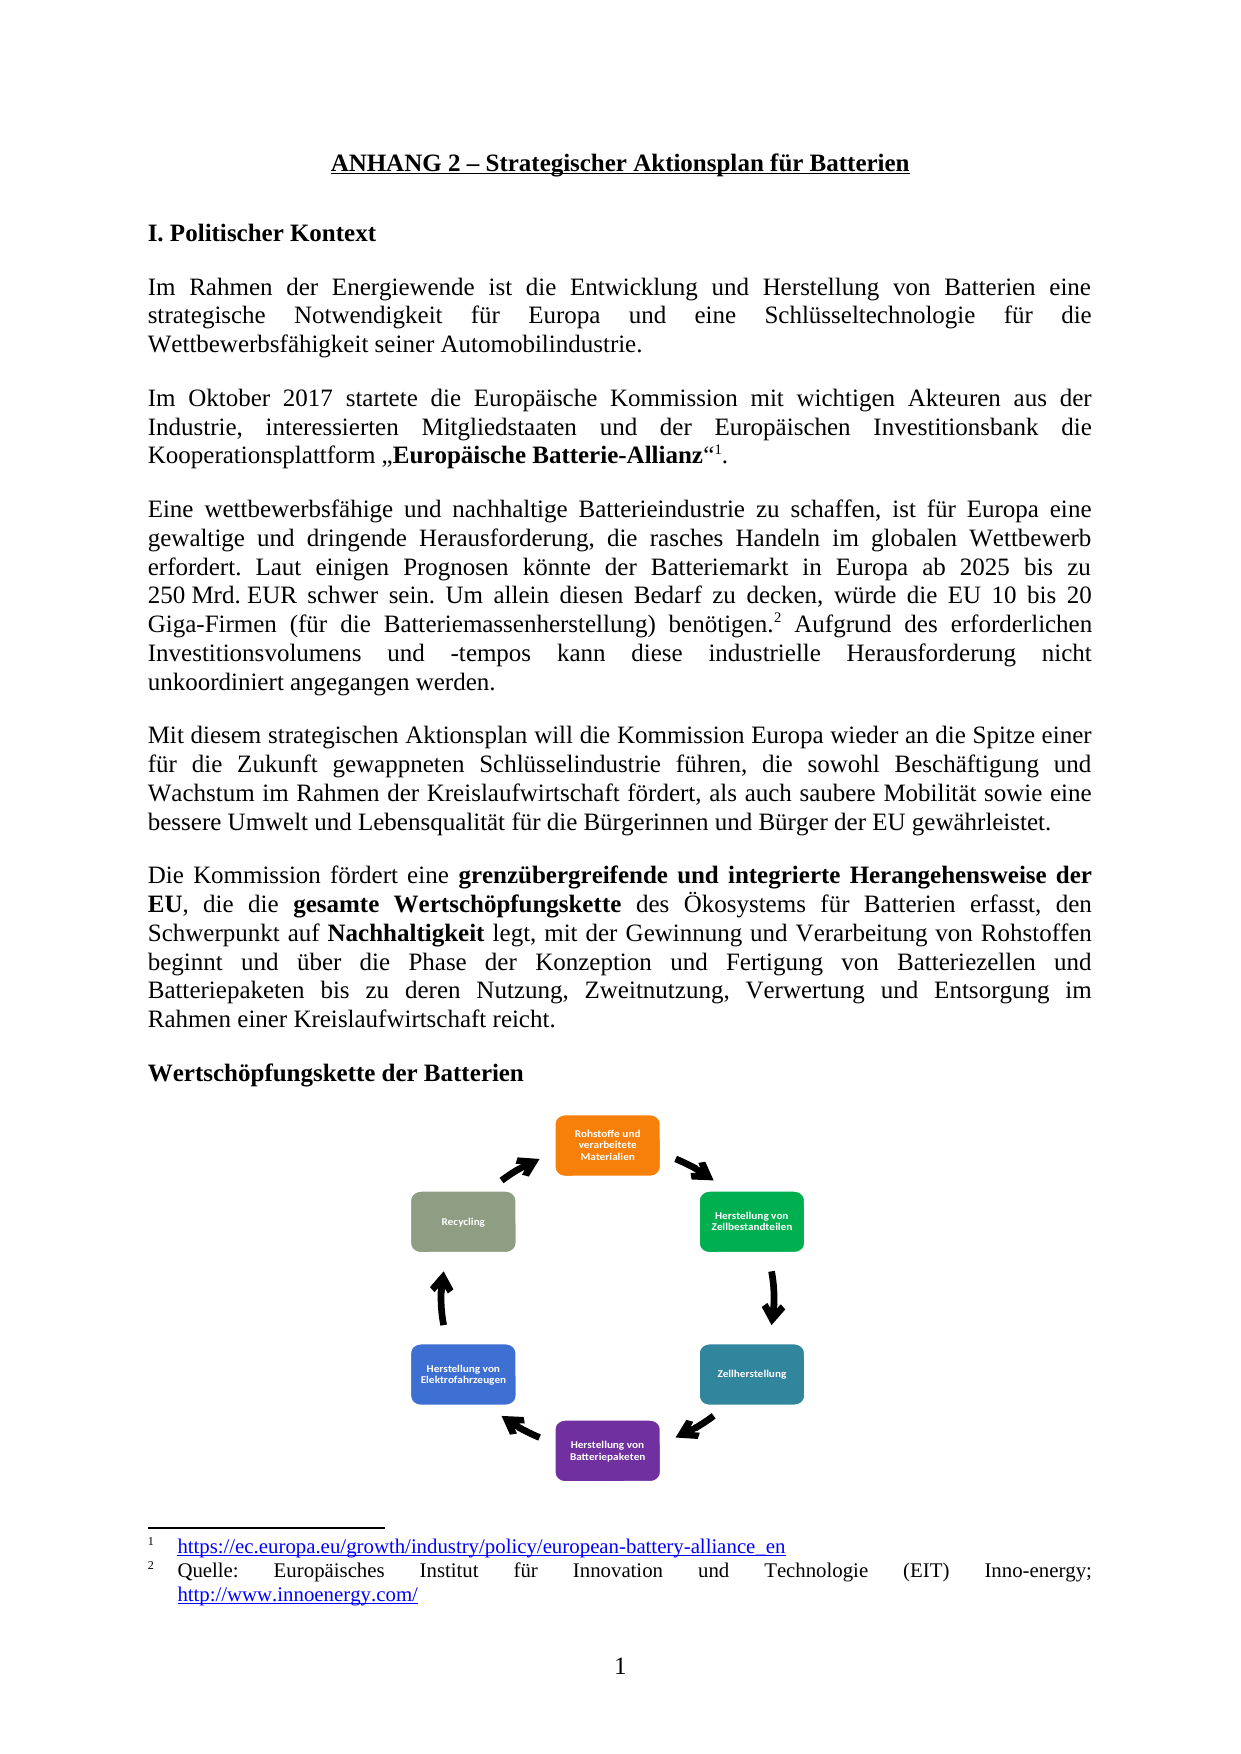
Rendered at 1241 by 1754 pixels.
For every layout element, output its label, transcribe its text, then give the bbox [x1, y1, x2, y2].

text Eine wettbewerbsfähige und nachhaltige Batterieindustrie zu schaffen, ist für Europa eine gewaltige und dringende Herausforderung, die rasches Handeln im globalen Wettbewerb erfordert. Laut einigen Prognosen könnte der Batteriemarkt in Europa ab 2025 bis zu 250 Mrd. EUR schwer sein. Um allein diesen Bedarf zu decken, würde die EU 10 bis 20 Giga-Firmen (für die Batteriemassenherstellung) benötigen. Aufgrund des erforderlichen Investitionsvolumens und -tempos kann diese industrielle Herausforderung nicht unkoordiniert angegangen werden. [148, 494, 1093, 696]
text Wertschöpfungskette der Batterien [148, 1058, 1093, 1087]
text Im Rahmen der Energiewende ist die Entwicklung und Herstellung von Batterien eine strategische Notwendigkeit für Europa und eine Schlüsseltechnologie für die Wettbewerbsfähigkeit seiner Automobilindustrie. [148, 272, 1093, 358]
text Im Oktober 2017 startete die Europäische Kommission mit wichtigen Akteuren aus der Industrie, interessierten Mitgliedstaaten und der Europäischen Investitionsbank die Kooperationsplattform „Europäische Batterie-Allianz“. [148, 383, 1093, 469]
text I. Politischer Kontext [148, 218, 1093, 247]
text Mit diesem strategischen Aktionsplan will die Kommission Europa wieder an die Spitze einer für die Zukunft gewappneten Schlüsselindustrie führen, die sowohl Beschäftigung und Wachstum im Rahmen der Kreislaufwirtschaft fördert, als auch saubere Mobilität sowie eine bessere Umwelt und Lebensqualität für die Bürgerinnen und Bürger der EU gewährleistet. [148, 721, 1093, 836]
text Die Kommission fördert eine grenzübergreifende und integrierte Herangehensweise der EU, die die gesamte Wertschöpfungskette des Ökosystems für Batterien erfasst, den Schwerpunkt auf Nachhaltigkeit legt, mit der Gewinnung und Verarbeitung von Rohstoffen beginnt und über die Phase der Konzeption und Fertigung von Batteriezellen und Batteriepaketen bis zu deren Nutzung, Zweitnutzung, Verwertung und Entsorgung im Rahmen einer Kreislaufwirtschaft reicht. [148, 861, 1093, 1033]
text ANHANG 2 – Strategischer Aktionsplan für Batterien [148, 148, 1093, 176]
